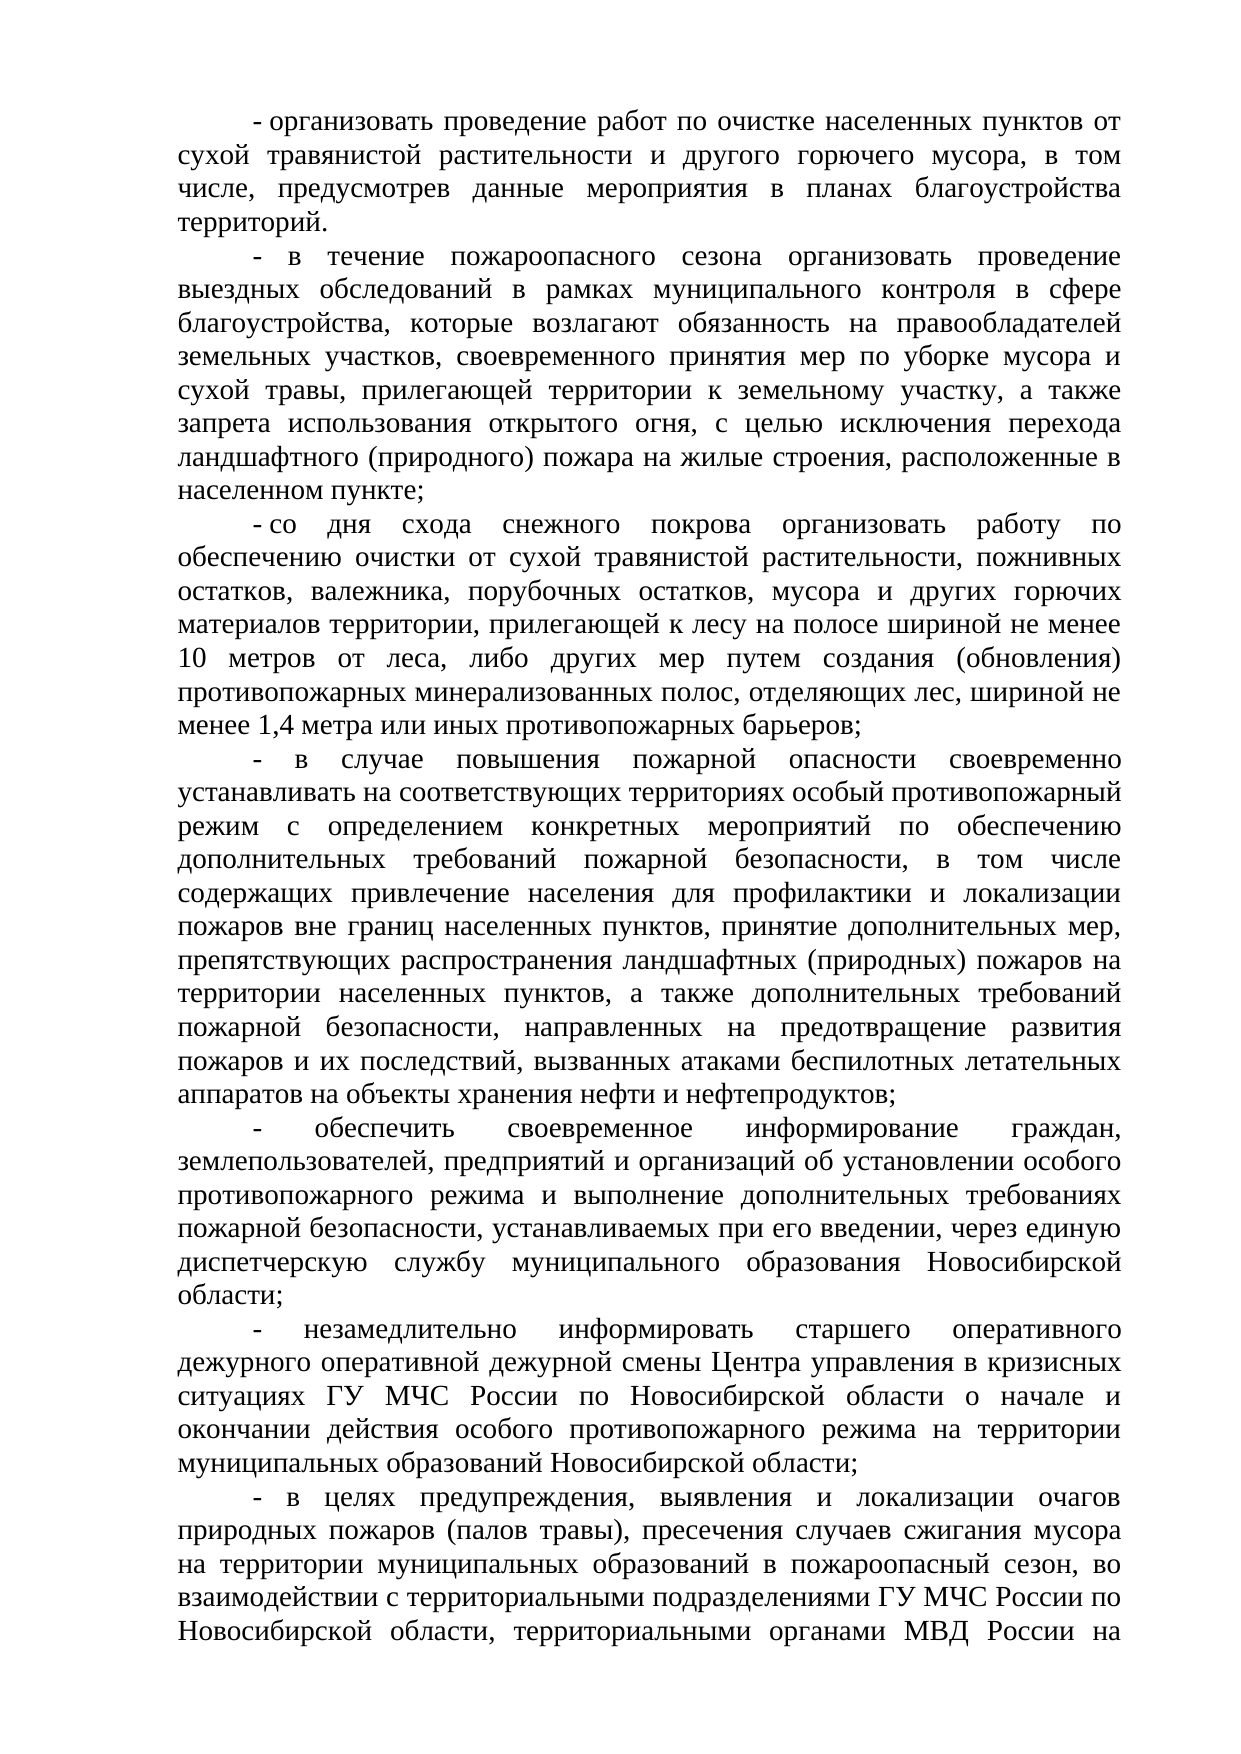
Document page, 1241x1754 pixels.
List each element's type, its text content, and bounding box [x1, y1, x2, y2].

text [177, 1479, 1122, 1646]
text - обеспечить своевременное информирование граждан, землепользователей, предприятий и организаций об установлении особого противопожарного режима и выполнение дополнительных требованиях пожарной безопасности, устанавливаемых при его введении, через единую диспетчерскую службу муниципального образования Новосибирской области; [177, 1110, 1122, 1311]
text - организовать проведение работ по очистке населенных пунктов от сухой травянистой растительности и другого горючего мусора, в том числе, предусмотрев данные мероприятия в планах благоустройства территорий. [177, 103, 1122, 238]
text - со дня схода снежного покрова организовать работу по обеспечению очистки от сухой травянистой растительности, пожнивных остатков, валежника, порубочных остатков, мусора и других горючих материалов территории, прилегающей к лесу на полосе шириной не менее 10 метров от леса, либо других мер путем создания (обновления) противопожарных минерализованных полос, отделяющих лес, шириной не менее 1,4 метра или иных противопожарных барьеров; [177, 506, 1122, 741]
text - в случае повышения пожарной опасности своевременно устанавливать на соответствующих территориях особый противопожарный режим с определением конкретных мероприятий по обеспечению дополнительных требований пожарной безопасности, в том числе содержащих привлечение населения для профилактики и локализации пожаров вне границ населенных пунктов, принятие дополнительных мер, препятствующих распространения ландшафтных (природных) пожаров на территории населенных пунктов, а также дополнительных требований пожарной безопасности, направленных на предотвращение развития пожаров и их последствий, вызванных атаками беспилотных летательных аппаратов на объекты хранения нефти и нефтепродуктов; [177, 741, 1122, 1110]
text - в течение пожароопасного сезона организовать проведение выездных обследований в рамках муниципального контроля в сфере благоустройства, которые возлагают обязанность на правообладателей земельных участков, своевременного принятия мер по уборке мусора и сухой травы, прилегающей территории к земельному участку, а также запрета использования открытого огня, с целью исключения перехода ландшафтного (природного) пожара на жилые строения, расположенные в населенном пункте; [177, 238, 1122, 506]
text - незамедлительно информировать старшего оперативного дежурного оперативной дежурной смены Центра управления в кризисных ситуациях ГУ МЧС России по Новосибирской области о начале и окончании действия особого противопожарного режима на территории муниципальных образований Новосибирской области; [177, 1311, 1122, 1479]
